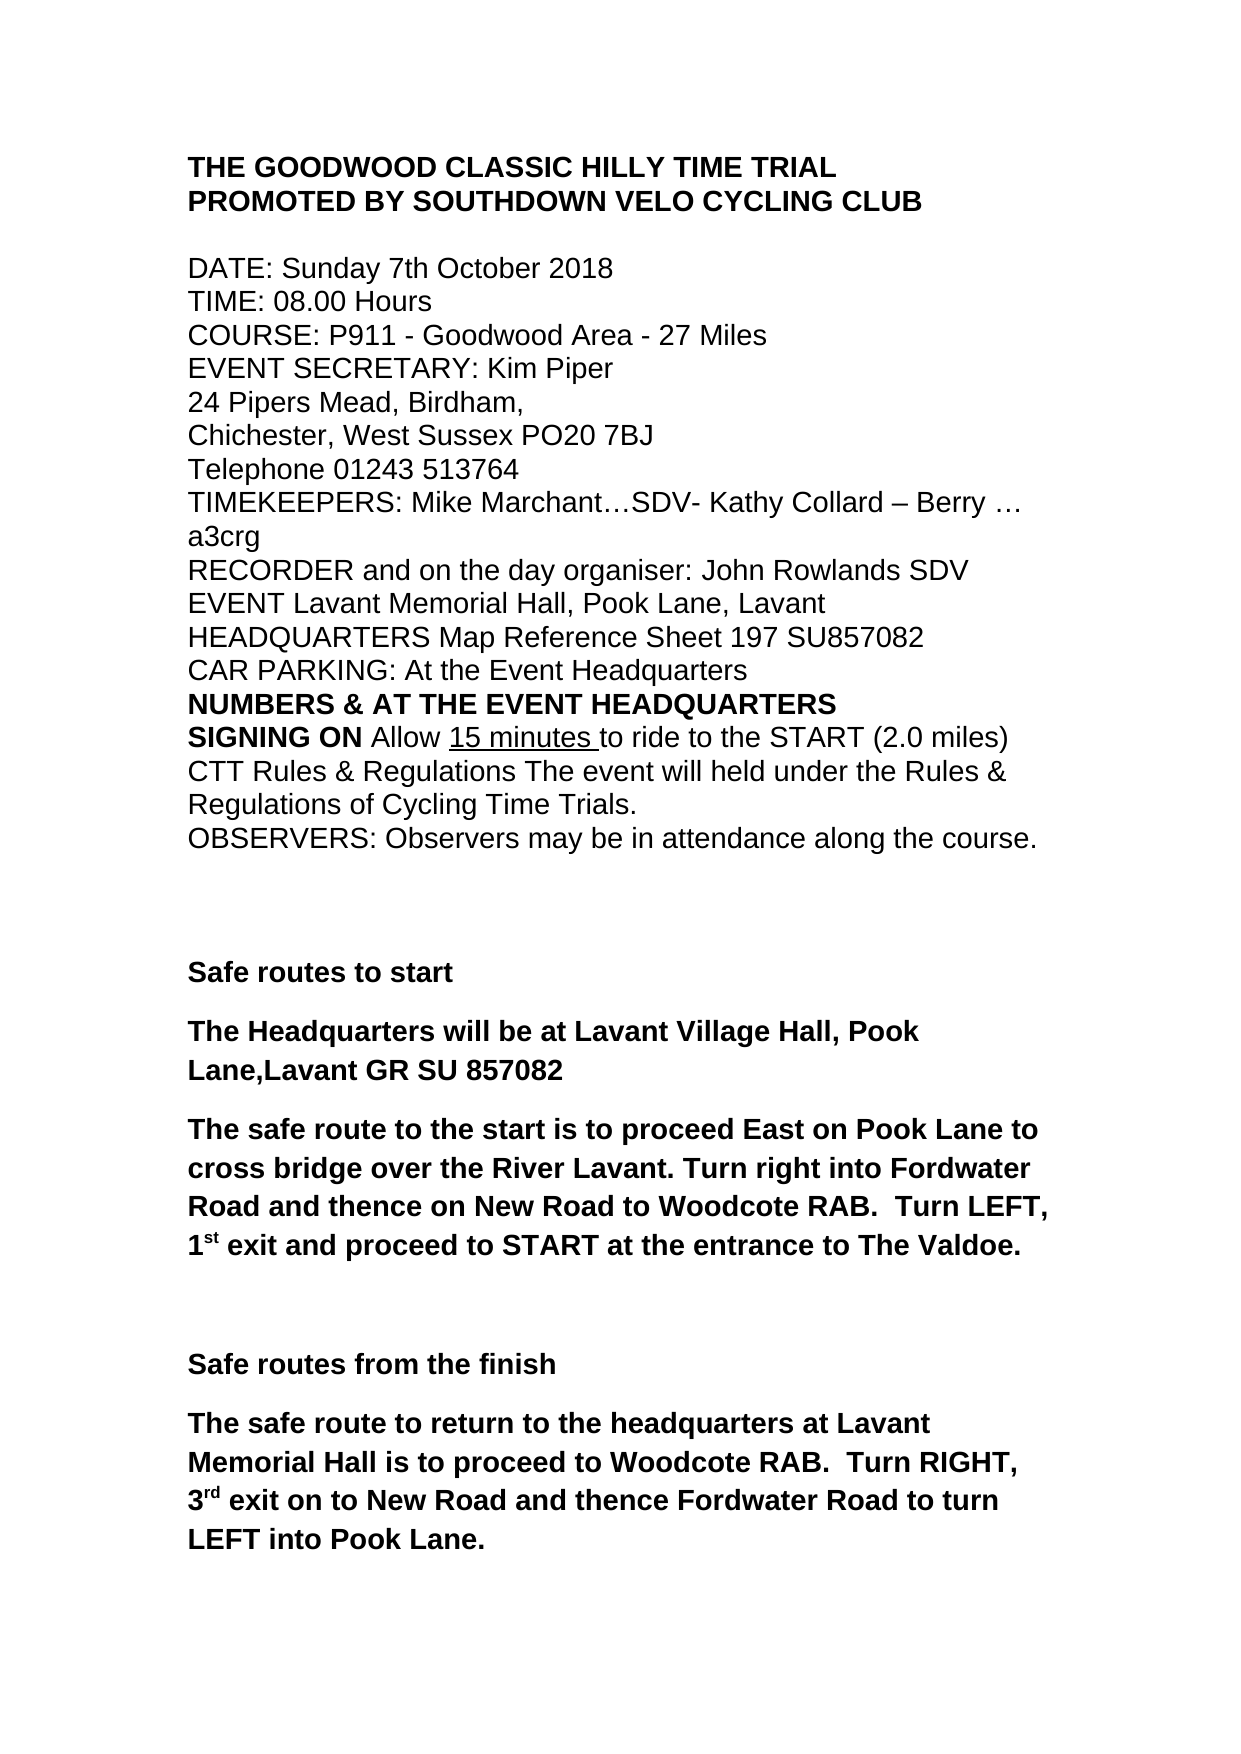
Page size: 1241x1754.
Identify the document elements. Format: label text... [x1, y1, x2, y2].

text RECORDER and on the day organiser: John Rowlands SDV [187, 552, 1053, 586]
text DATE: Sunday 7th October 2018 [187, 251, 1053, 284]
text SIGNING ON Allow 15 minutes to ride to the START (2.0 miles) [187, 720, 1053, 754]
text TIMEKEEPERS: Mike Marchant…SDV- Kathy Collard – Berry …a3crg [187, 485, 1053, 552]
text The safe route to return to the headquarters at Lavant Memorial Hall is to proceed to Woodcote RAB. Turn RIGHT, 3rd exit on to New Road and thence Fordwater Road to turn LEFT into Pook Lane. [187, 1406, 1053, 1555]
text The Headquarters will be at Lavant Village Hall, Pook Lane,Lavant GR SU 857082 [187, 1014, 1053, 1086]
text 24 Pipers Mead, Birdham, [187, 385, 1053, 418]
text Telephone 01243 513764 [187, 452, 1053, 485]
text HEADQUARTERS Map Reference Sheet 197 SU857082 [187, 619, 1053, 653]
text EVENT Lavant Memorial Hall, Pook Lane, Lavant [187, 586, 1053, 619]
text THE GOODWOOD CLASSIC HILLY TIME TRIAL [187, 150, 1053, 183]
text PROMOTED BY SOUTHDOWN VELO CYCLING CLUB [187, 183, 1053, 217]
text OBSERVERS: Observers may be in attendance along the course. [187, 821, 1053, 854]
text The safe route to the start is to proceed East on Pook Lane to cross bridge over the River Lavant. Turn right into Fordwater Road and thence on New Road to Woodcote RAB. Turn LEFT, 1st exit and proceed to START at the entrance to The Valdoe. [187, 1112, 1053, 1261]
text COURSE: P911 - Goodwood Area - 27 Miles [187, 318, 1053, 351]
text Safe routes to start [187, 955, 1053, 988]
text EVENT SECRETARY: Kim Piper [187, 351, 1053, 385]
text Safe routes from the finish [187, 1347, 1053, 1380]
text TIME: 08.00 Hours [187, 284, 1053, 318]
text NUMBERS & AT THE EVENT HEADQUARTERS [187, 687, 1053, 720]
text CTT Rules & Regulations The event will held under the Rules & Regulations of Cycling Time Trials. [187, 754, 1053, 821]
text Chichester, West Sussex PO20 7BJ [187, 418, 1053, 452]
text CAR PARKING: At the Event Headquarters [187, 653, 1053, 687]
